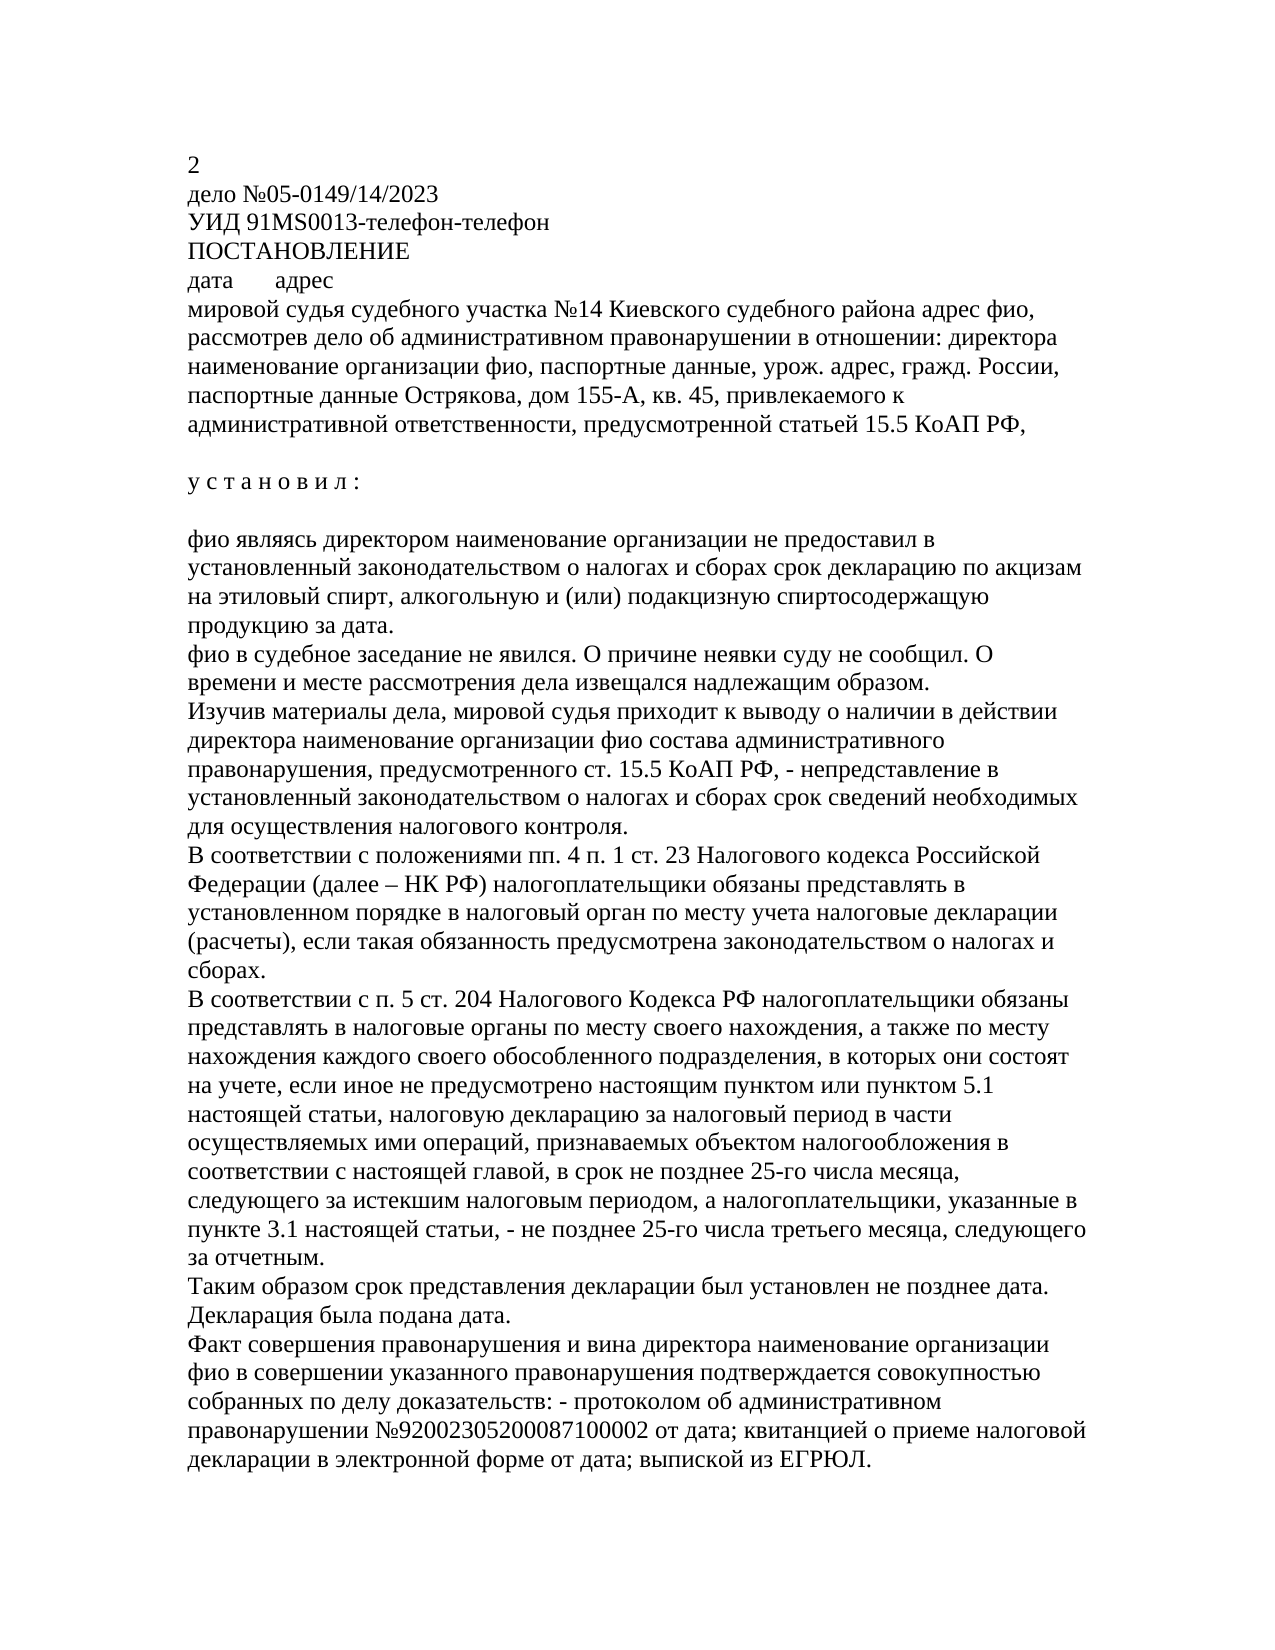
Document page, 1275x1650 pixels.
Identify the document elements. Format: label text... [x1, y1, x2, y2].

text Декларация была подана дата. [187, 1300, 1087, 1329]
text 2 [187, 150, 1087, 179]
text дата адрес [187, 265, 1087, 294]
text УИД 91MS0013-телефон-телефон [187, 207, 1087, 236]
text Таким образом срок представления декларации был установлен не позднее дата. [187, 1271, 1087, 1300]
text Изучив материалы дела, мировой судья приходит к выводу о наличии в действии директора наименование организации фио состава административного правонарушения, предусмотренного ст. 15.5 КоАП РФ, - непредставление в установленный законодательством о налогах и сборах срок сведений необходимых для осуществления налогового контроля. [187, 696, 1087, 840]
text у с т а н о в и л : [187, 466, 1087, 495]
text В соответствии с положениями пп. 4 п. 1 ст. 23 Налогового кодекса Российской Федерации (далее – НК РФ) налогоплательщики обязаны представлять в установленном порядке в налоговый орган по месту учета налоговые декларации (расчеты), если такая обязанность предусмотрена законодательством о налогах и сборах. [187, 840, 1087, 984]
text ПОСТАНОВЛЕНИЕ [187, 236, 1087, 265]
text фио в судебное заседание не явился. О причине неявки суду не сообщил. О времени и месте рассмотрения дела извещался надлежащим образом. [187, 639, 1087, 696]
text дело №05-0149/14/2023 [187, 179, 1087, 207]
text Факт совершения правонарушения и вина директора наименование организации фио в совершении указанного правонарушения подтверждается совокупностью собранных по делу доказательств: - протоколом об административном правонарушении №92002305200087100002 от дата; квитанцией о приеме налоговой декларации в электронной форме от дата; выпиской из ЕГРЮЛ. [187, 1329, 1087, 1472]
text фио являясь директором наименование организации не предоставил в установленный законодательством о налогах и сборах срок декларацию по акцизам на этиловый спирт, алкогольную и (или) подакцизную спиртосодержащую продукцию за дата. [187, 524, 1087, 639]
text мировой судья судебного участка №14 Киевского судебного района адрес фио, рассмотрев дело об административном правонарушении в отношении: директора наименование организации фио, паспортные данные, урож. адрес, гражд. России, паспортные данные Острякова, дом 155-А, кв. 45, привлекаемого к административной ответственности, предусмотренной статьей 15.5 КоАП РФ, [187, 294, 1087, 437]
text В соответствии с п. 5 ст. 204 Налогового Кодекса РФ налогоплательщики обязаны представлять в налоговые органы по месту своего нахождения, а также по месту нахождения каждого своего обособленного подразделения, в которых они состоят на учете, если иное не предусмотрено настоящим пунктом или пунктом 5.1 настоящей статьи, налоговую декларацию за налоговый период в части осуществляемых ими операций, признаваемых объектом налогообложения в соответствии с настоящей главой, в срок не позднее 25-го числа месяца, следующего за истекшим налоговым периодом, а налогоплательщики, указанные в пункте 3.1 настоящей статьи, - не позднее 25-го числа третьего месяца, следующего за отчетным. [187, 984, 1087, 1271]
